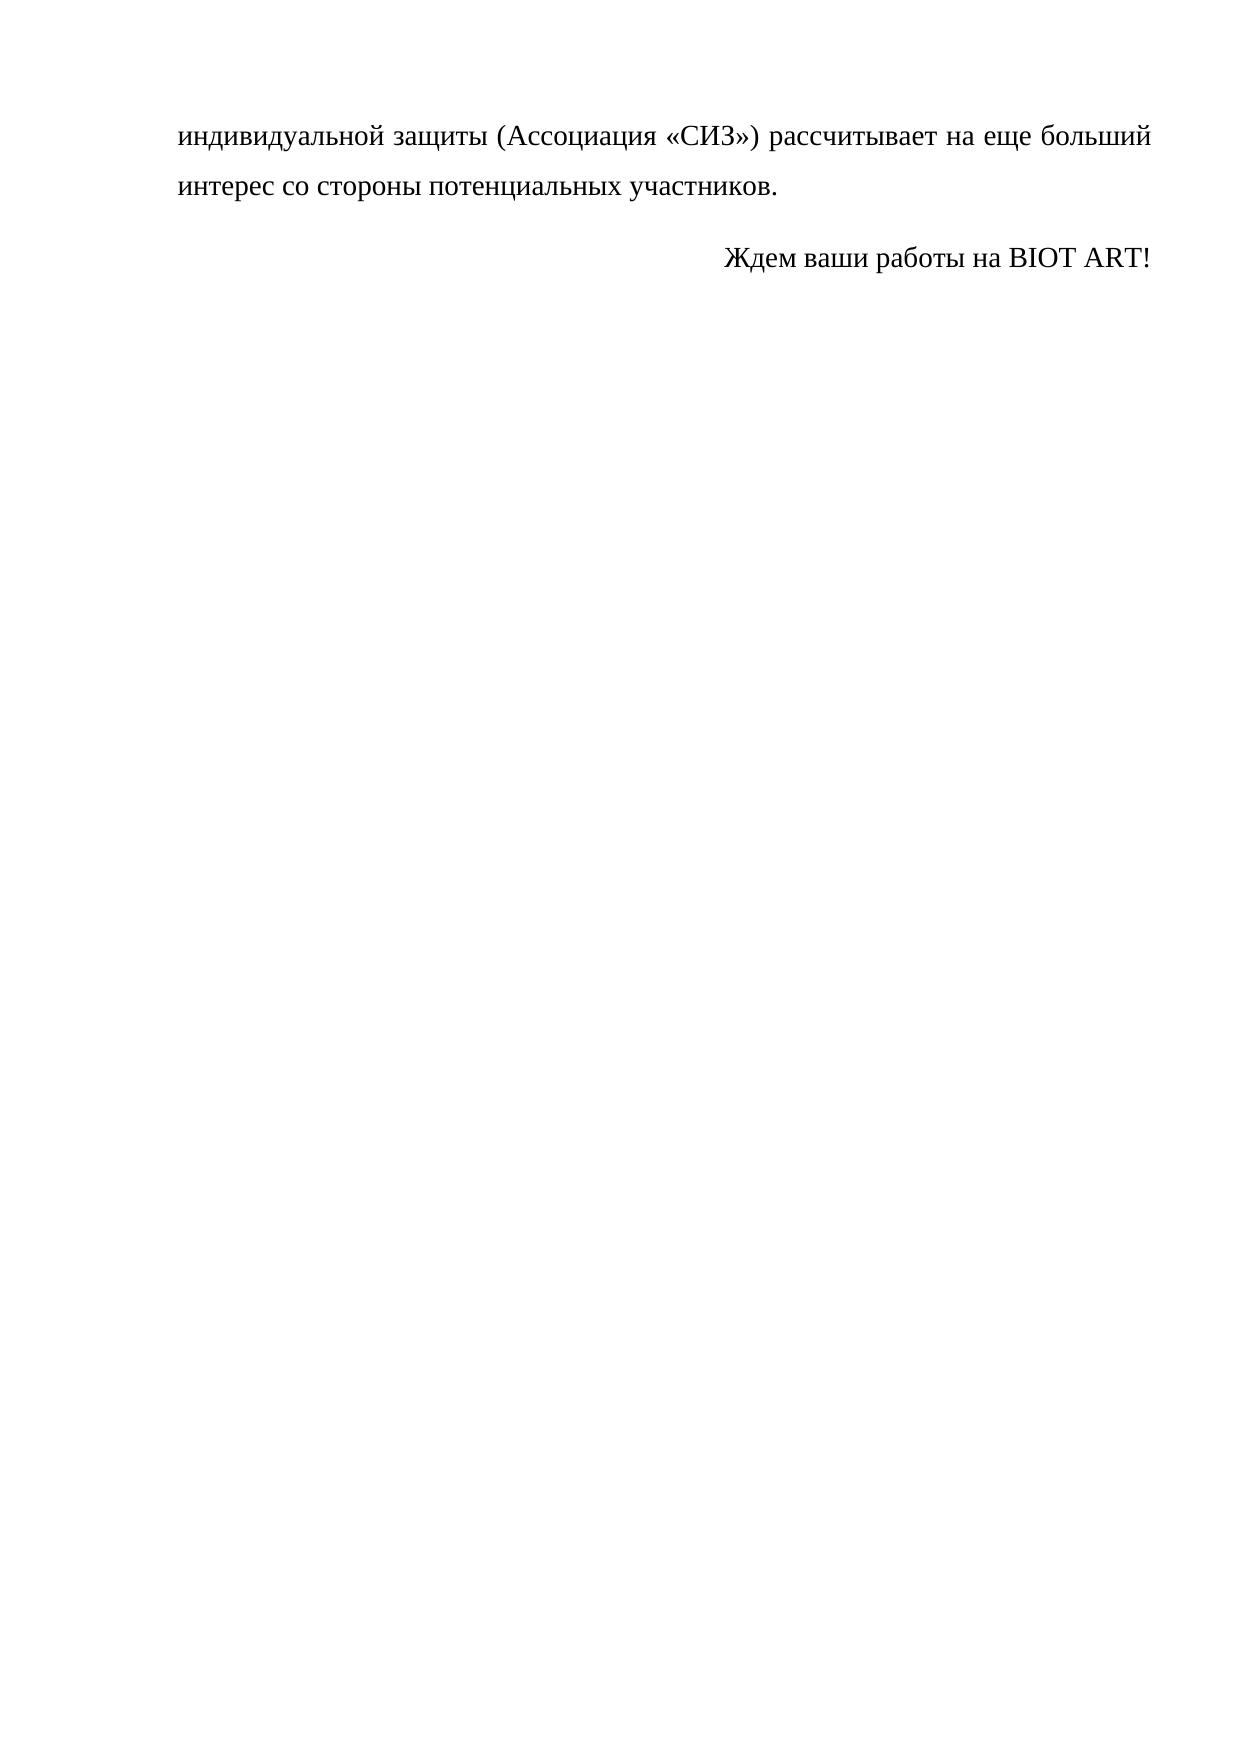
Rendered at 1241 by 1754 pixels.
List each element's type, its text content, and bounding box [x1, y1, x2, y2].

text Ждем ваши работы на BIOT ART! [177, 241, 1152, 274]
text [177, 118, 1152, 202]
